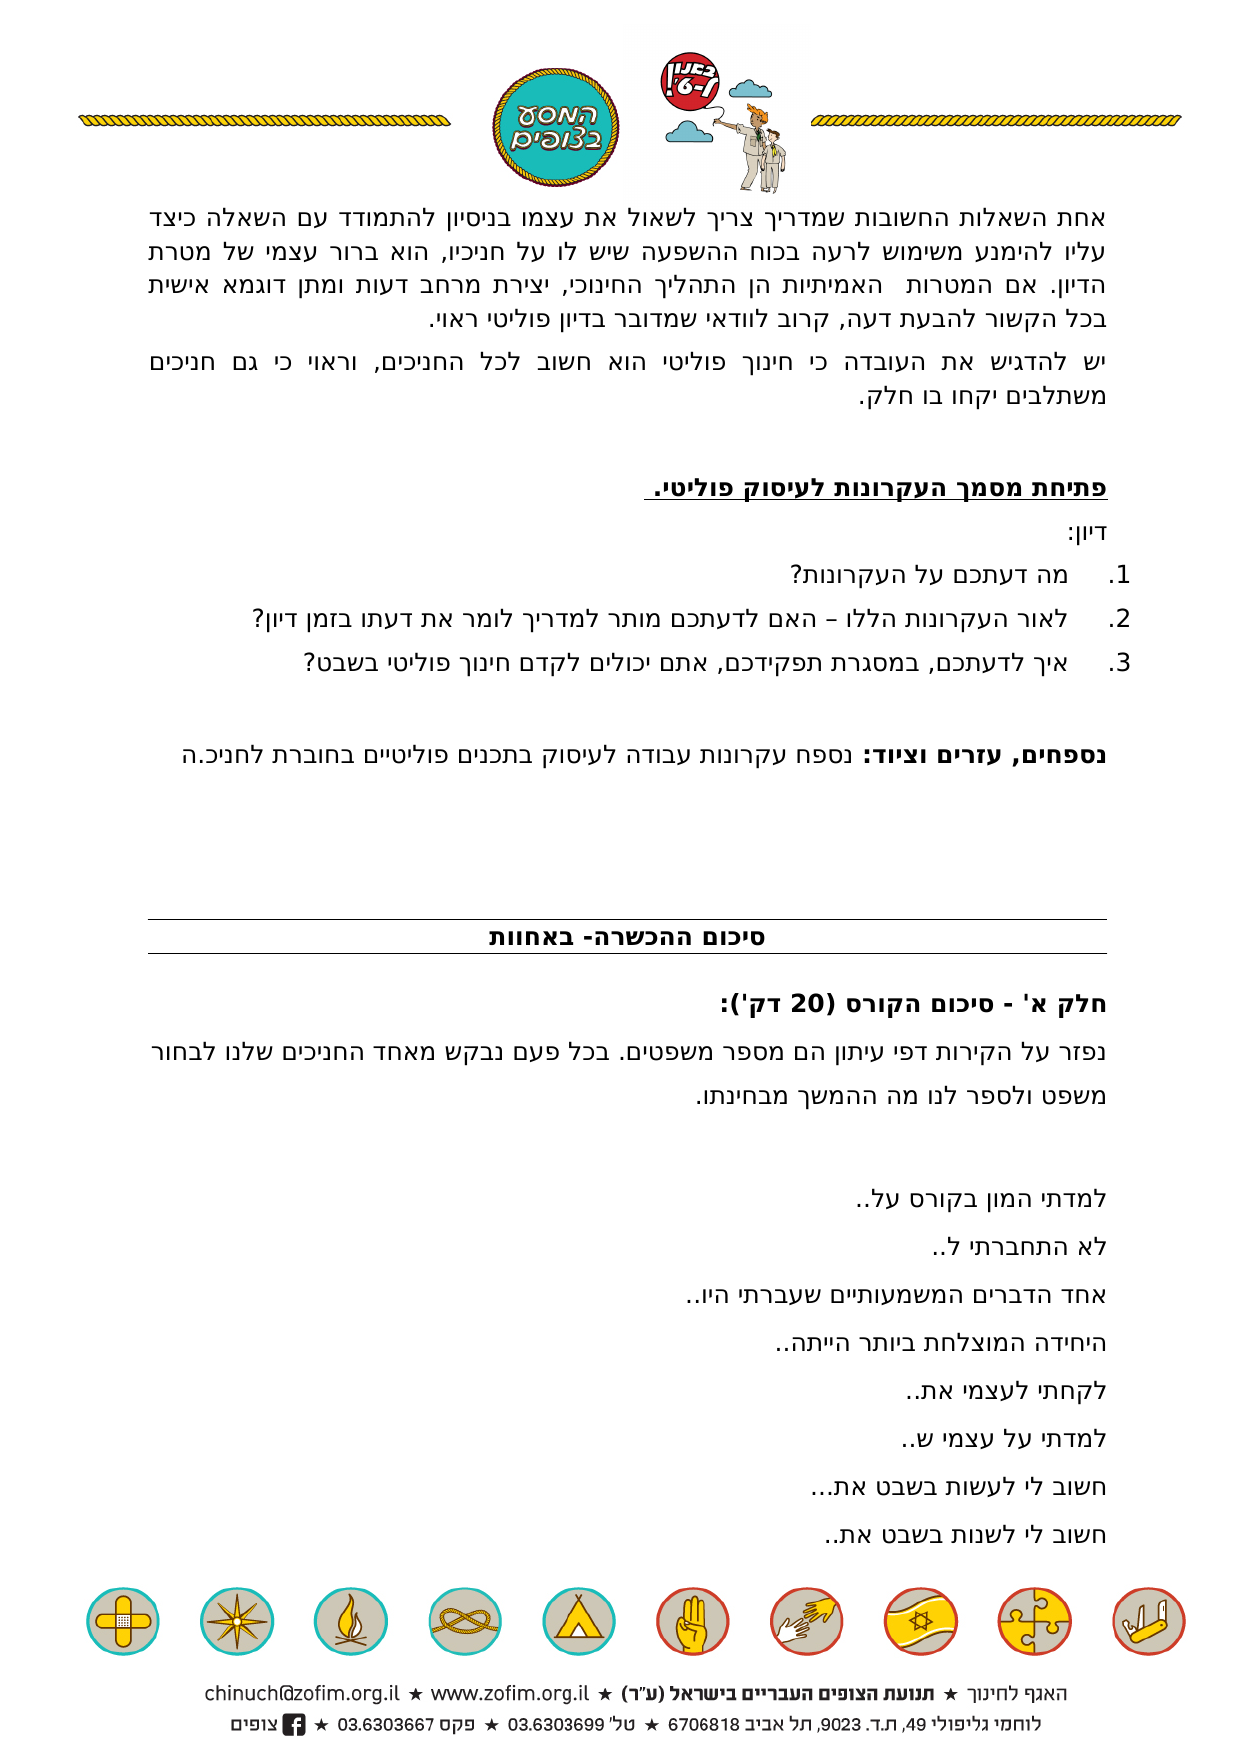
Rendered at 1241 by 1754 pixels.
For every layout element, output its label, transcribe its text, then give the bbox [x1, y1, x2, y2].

text למדתי המון בקורס על.. [148, 1184, 1107, 1213]
text דיון: [148, 517, 1107, 546]
text חשוב לי לעשות בשבט את... [148, 1472, 1107, 1501]
text אחד הדברים המשמעותיים שעברתי היו.. [148, 1280, 1107, 1309]
list איך לדעתכם, במסגרת תפקידכם, אתם יכולים לקדם חינוך פוליטי בשבט? [148, 648, 1107, 677]
text נפזר על הקירות דפי עיתון הם מספר משפטים. בכל פעם נבקש מאחד החניכים שלנו לבחור משפט ולספר לנו מה ההמשך מבחינתו. [148, 1037, 1107, 1110]
text למדתי על עצמי ש.. [148, 1424, 1107, 1453]
text חלק א' - סיכום הקורס (20 דק'): [148, 989, 1107, 1019]
text סיכום ההכשרה- באחוות [148, 920, 1107, 953]
text אחת השאלות החשובות שמדריך צריך לשאול את עצמו בניסיון להתמודד עם השאלה כיצד עליו להימנע משימוש לרעה בכוח ההשפעה שיש לו על חניכיו, הוא ברור עצמי של מטרת הדיון. אם המטרות האמיתיות הן התהליך החינוכי, יצירת מרחב דעות ומתן דוגמא אישית בכל הקשור להבעת דעה, קרוב לוודאי שמדובר בדיון פוליטי ראוי. [148, 203, 1107, 333]
text לקחתי לעצמי את.. [148, 1376, 1107, 1405]
text לא התחברתי ל.. [148, 1232, 1107, 1261]
text נספחים, עזרים וציוד: נספח עקרונות עבודה לעיסוק בתכנים פוליטיים בחוברת לחניכ.ה [148, 741, 1107, 770]
text יש להדגיש את העובדה כי חינוך פוליטי הוא חשוב לכל החניכים, וראוי כי גם חניכים משתלבים יקחו בו חלק. [148, 347, 1107, 410]
list מה דעתכם על העקרונות? [148, 561, 1107, 590]
text חשוב לי לשנות בשבט את.. [148, 1520, 1107, 1549]
text פתיחת מסמך העקרונות לעיסוק פוליטי. [148, 474, 1107, 503]
picture [20, 1576, 1241, 1754]
list לאור העקרונות הללו – האם לדעתכם מותר למדריך לומר את דעתו בזמן דיון? [148, 604, 1107, 633]
picture [19, 0, 1240, 204]
text היחידה המוצלחת ביותר הייתה.. [148, 1328, 1107, 1357]
